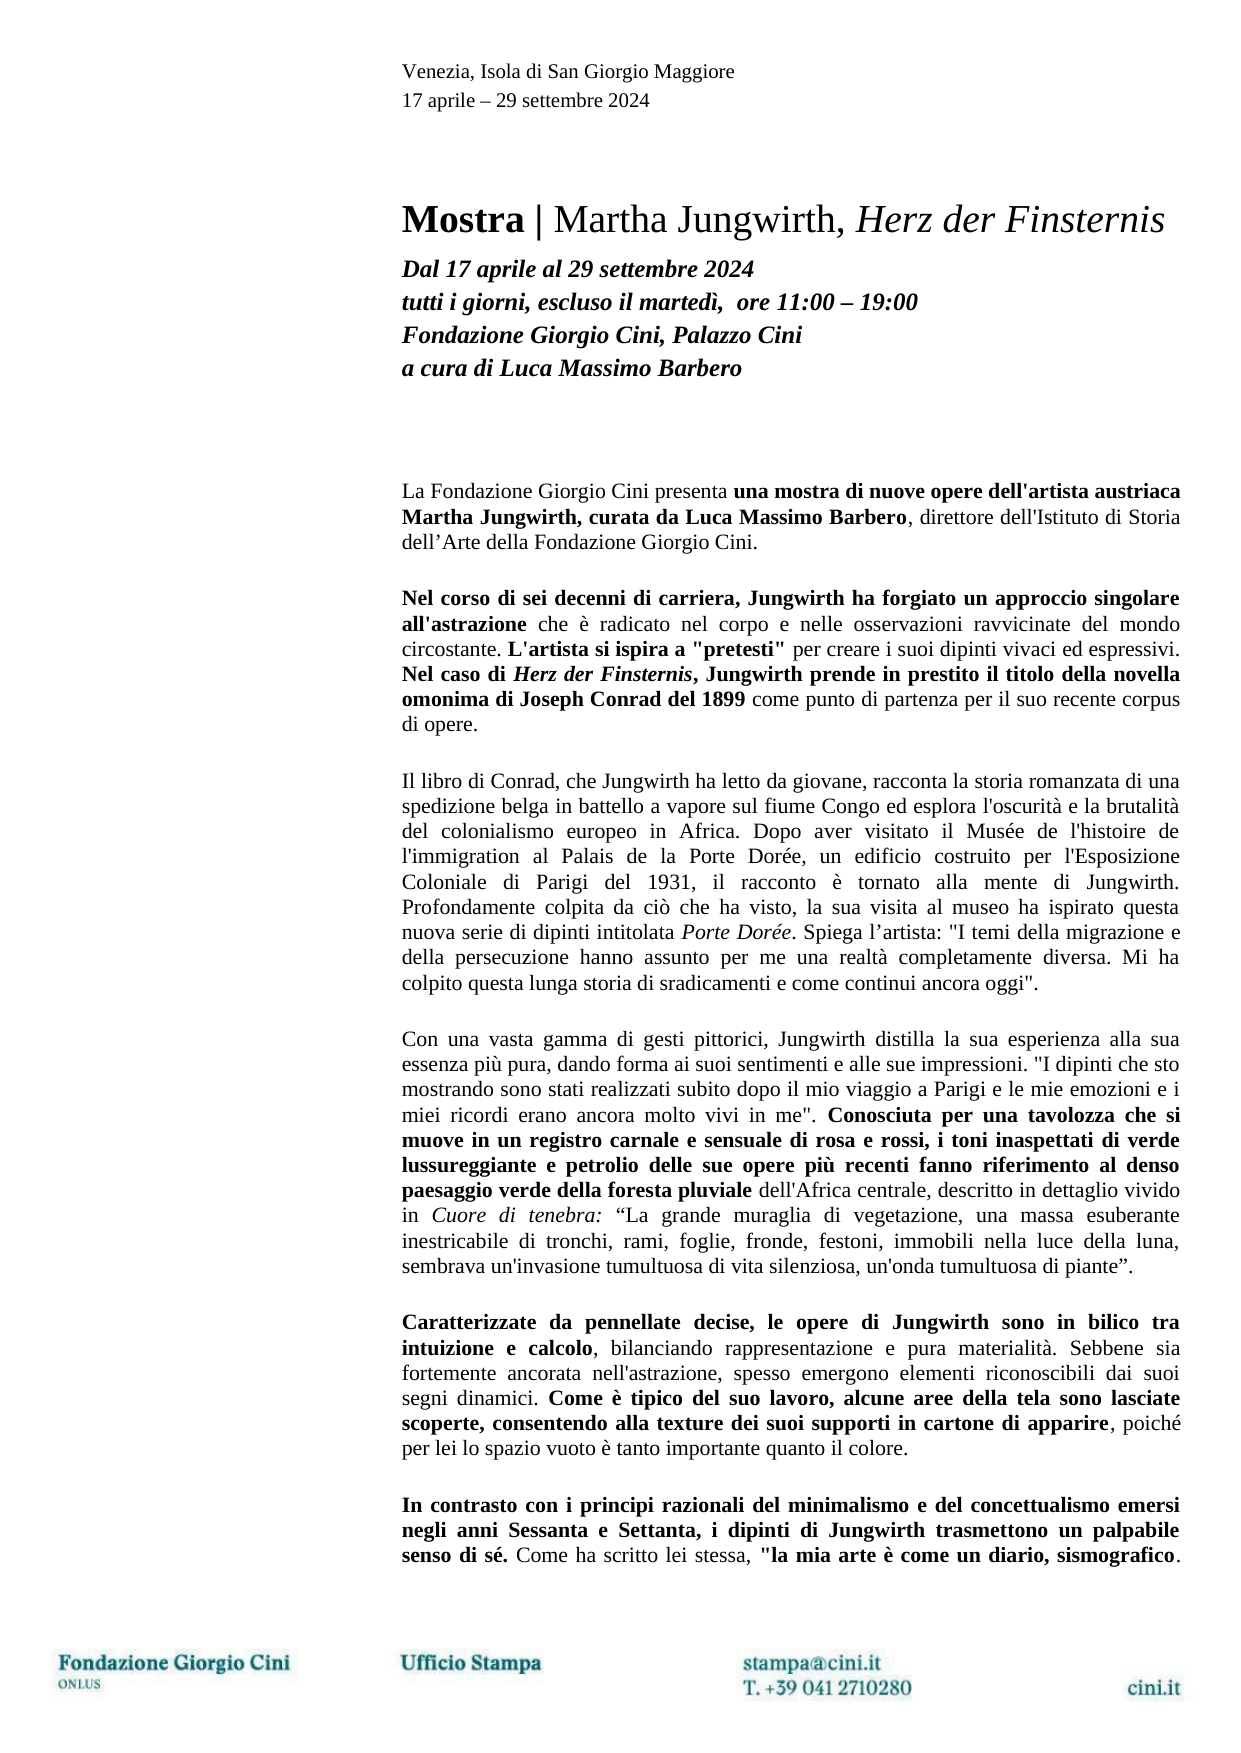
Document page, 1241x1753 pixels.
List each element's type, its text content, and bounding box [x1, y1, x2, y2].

text Caratterizzate da pennellate decise, le opere di Jungwirth sono in bilico tra intuizione e calcolo, bilanciando rappresentazione e pura materialità. Sebbene sia fortemente ancorata nell'astrazione, spesso emergono elementi riconoscibili dai suoi segni dinamici. Come è tipico del suo lavoro, alcune aree della tela sono lasciate scoperte, consentendo alla texture dei suoi supporti in cartone di apparire, poiché per lei lo spazio vuoto è tanto importante quanto il colore. [402, 1309, 1181, 1461]
text Il libro di Conrad, che Jungwirth ha letto da giovane, racconta la storia romanzata di una spedizione belga in battello a vapore sul fiume Congo ed esplora l'oscurità e la brutalità del colonialismo europeo in Africa. Dopo aver visitato il Musée de l'histoire de l'immigration al Palais de la Porte Dorée, un edificio costruito per l'Esposizione Coloniale di Parigi del 1931, il racconto è tornato alla mente di Jungwirth. Profondamente colpita da ciò che ha visto, la sua visita al museo ha ispirato questa nuova serie di dipinti intitolata Porte Dorée. Spiega l’artista: "I temi della migrazione e della persecuzione hanno assunto per me una realtà completamente diversa. Mi ha colpito questa lunga storia di sradicamenti e come continui ancora oggi". [402, 768, 1181, 995]
text tutti i giorni, escluso il martedì, ore 11:00 – 19:00 Fondazione Giorgio Cini, Palazzo Cini a cura di Luca Massimo Barbero [402, 287, 1181, 381]
picture [0, 1247, 1240, 1753]
text La Fondazione Giorgio Cini presenta una mostra di nuove opere dell'artista austriaca Martha Jungwirth, curata da Luca Massimo Barbero, direttore dell'Istituto di Storia dell’Arte della Fondazione Giorgio Cini. [402, 478, 1181, 554]
text Con una vasta gamma di gesti pittorici, Jungwirth distilla la sua esperienza alla sua essenza più pura, dando forma ai suoi sentimenti e alle sue impressioni. "I dipinti che sto mostrando sono stati realizzati subito dopo il mio viaggio a Parigi e le mie emozioni e i miei ricordi erano ancora molto vivi in me". Conosciuta per una tavolozza che si muove in un registro carnale e sensuale di rosa e rossi, i toni inaspettati di verde lussureggiante e petrolio delle sue opere più recenti fanno riferimento al denso paesaggio verde della foresta pluviale dell'Africa centrale, descritto in dettaglio vivido in Cuore di tenebra: “La grande muraglia di vegetazione, una massa esuberante inestricabile di tronchi, rami, foglie, fronde, festoni, immobili nella luce della luna, sembrava un'invasione tumultuosa di vita silenziosa, un'onda tumultuosa di piante”. [402, 1026, 1181, 1278]
text Nel corso di sei decenni di carriera, Jungwirth ha forgiato un approccio singolare all'astrazione che è radicato nel corpo e nelle osservazioni ravvicinate del mondo circostante. L'artista si ispira a "pretesti" per creare i suoi dipinti vivaci ed espressivi. Nel caso di Herz der Finsternis, Jungwirth prende in prestito il titolo della novella omonima di Joseph Conrad del 1899 come punto di partenza per il suo recente corpus di opere. [402, 585, 1181, 737]
text Venezia, Isola di San Giorgio Maggiore [402, 59, 1181, 83]
text 17 aprile – 29 settembre 2024 [402, 88, 1181, 112]
text Mostra | Martha Jungwirth, Herz der Finsternis [402, 196, 1181, 241]
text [402, 1492, 1181, 1567]
text Dal 17 aprile al 29 settembre 2024 [402, 254, 1181, 282]
